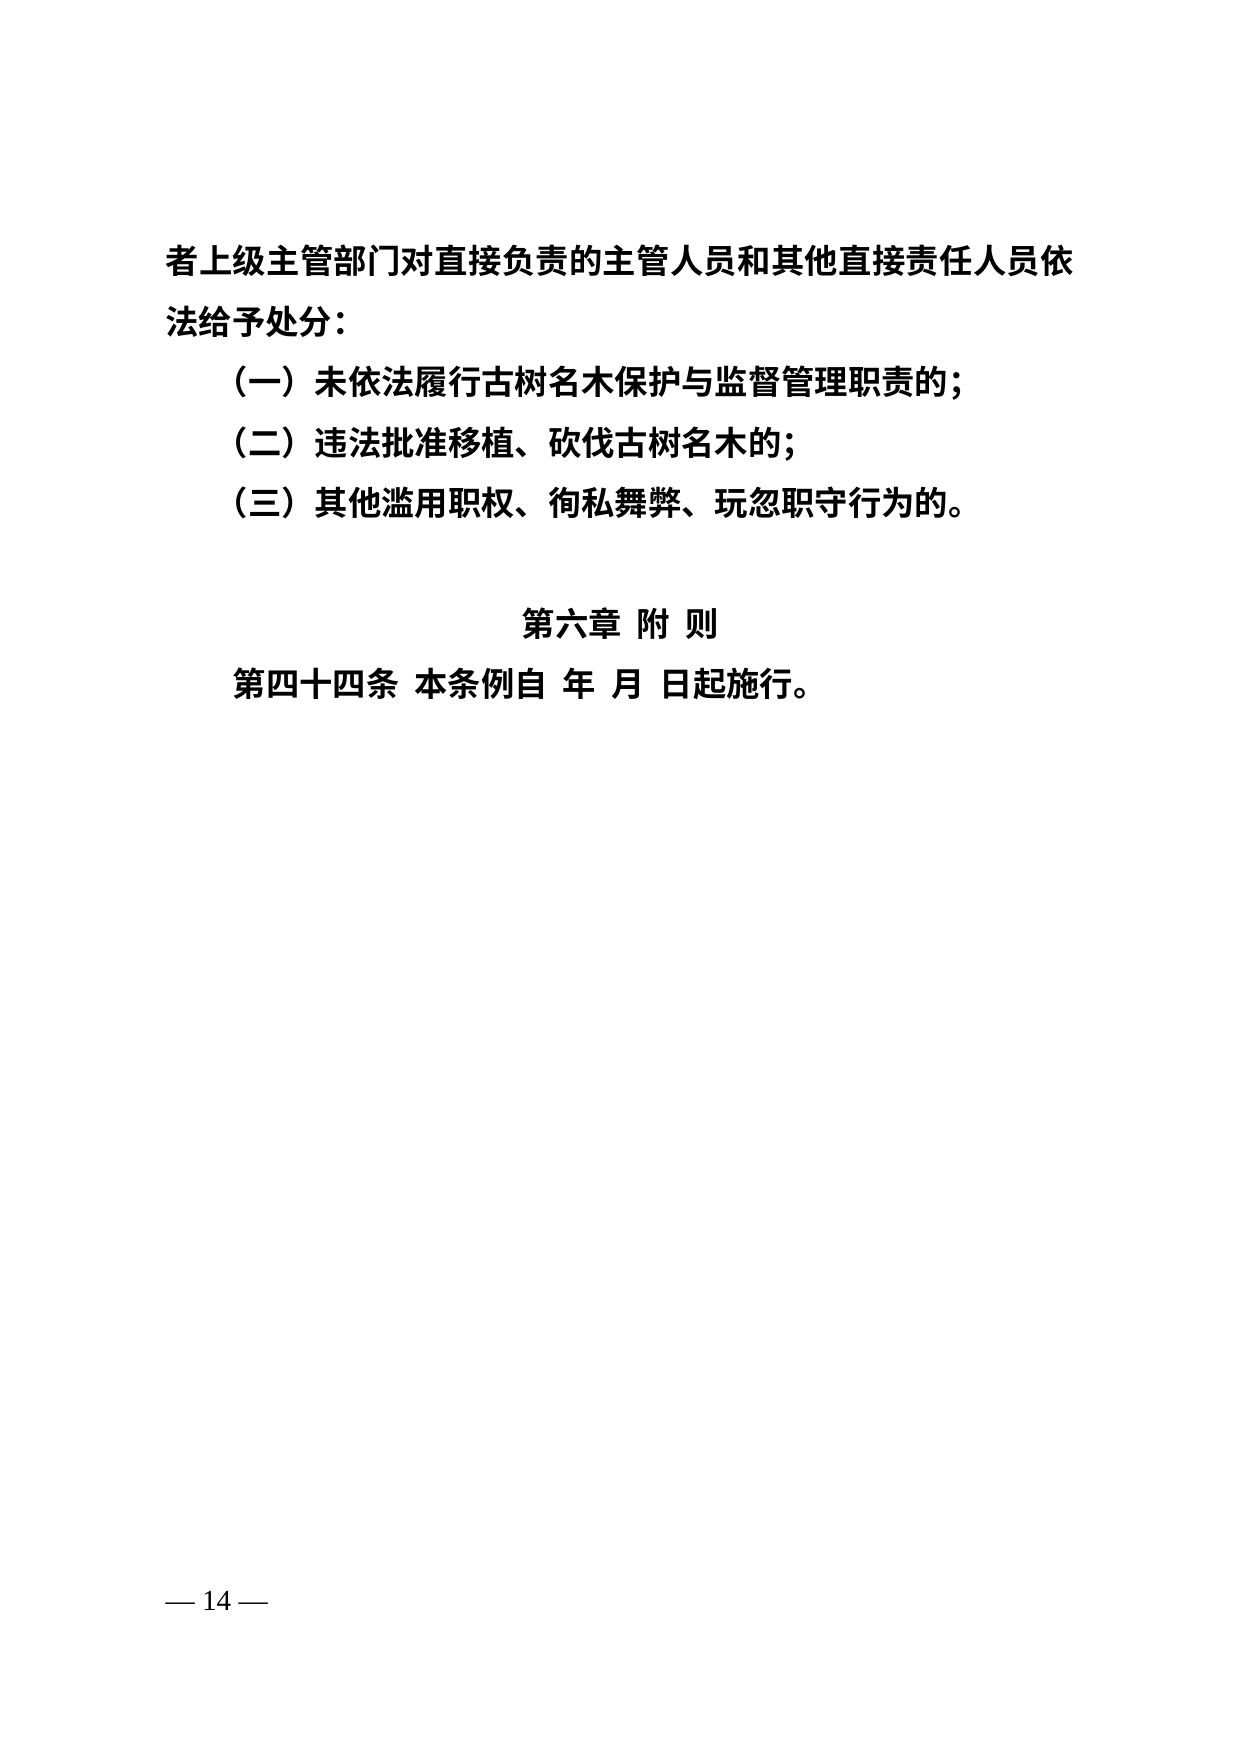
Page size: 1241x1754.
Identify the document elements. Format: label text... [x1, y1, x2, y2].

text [165, 226, 1075, 346]
text （二）违法批准移植、砍伐古树名木的； [165, 407, 1075, 467]
text （三）其他滥用职权、徇私舞弊、玩忽职守行为的。 [165, 467, 1075, 528]
text 第四十四条 本条例自 年 月 日起施行。 [165, 648, 1075, 709]
text （一）未依法履行古树名木保护与监督管理职责的； [165, 346, 1075, 407]
text 第六章 附 则 [165, 588, 1075, 648]
